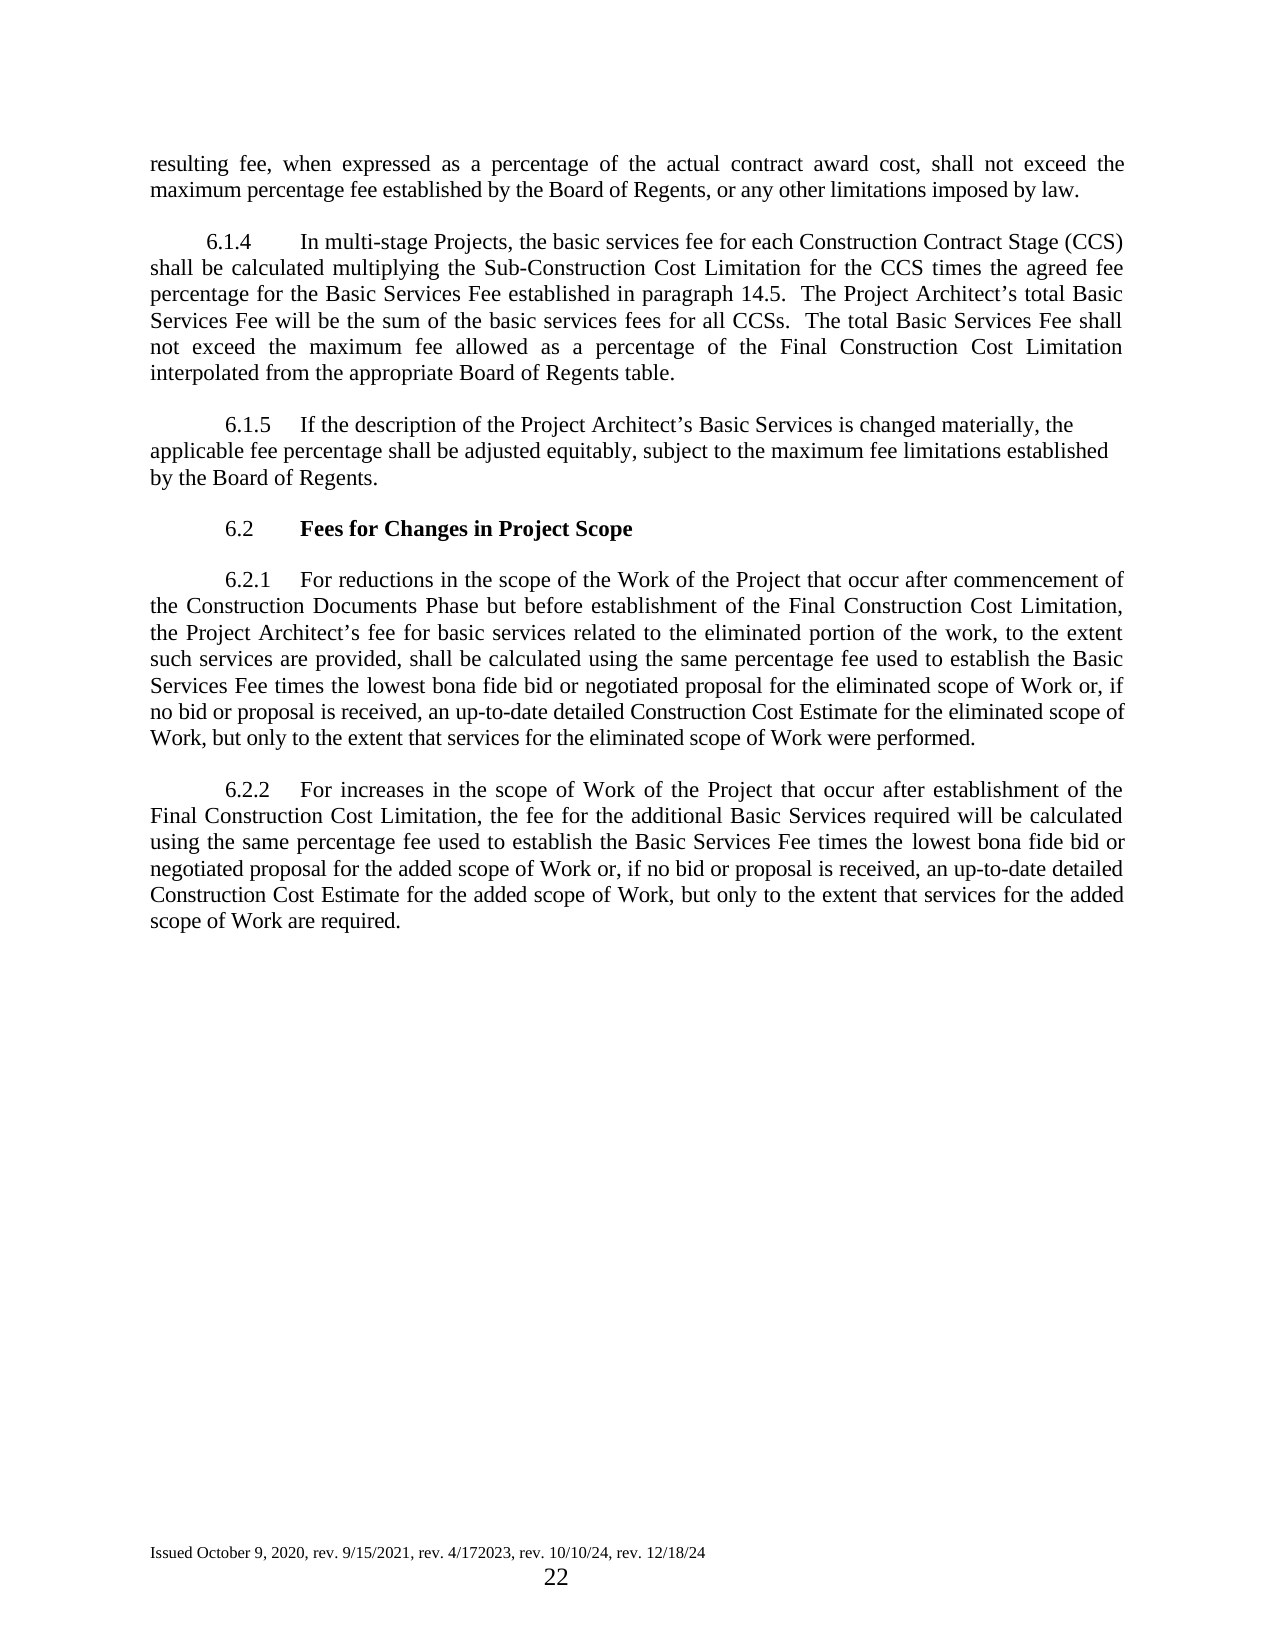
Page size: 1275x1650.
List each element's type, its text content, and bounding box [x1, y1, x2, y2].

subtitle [150, 150, 1125, 203]
subtitle 6.1.4 In multi-stage Projects, the basic services fee for each Construction Contract Stage (CCS) shall be calculated multiplying the Sub-Construction Cost Limitation for the CCS times the agreed fee percentage for the Basic Services Fee established in paragraph 14.5. The Project Architect’s total Basic Services Fee will be the sum of the basic services fees for all CCSs. The total Basic Services Fee shall not exceed the maximum fee allowed as a percentage of the Final Construction Cost Limitation interpolated from the appropriate Board of Regents table. [150, 228, 1125, 386]
subtitle 6.2.2 For increases in the scope of Work of the Project that occur after establishment of the Final Construction Cost Limitation, the fee for the additional Basic Services required will be calculated using the same percentage fee used to establish the Basic Services Fee times the lowest bona fide bid or negotiated proposal for the added scope of Work or, if no bid or proposal is received, an up-to-date detailed Construction Cost Estimate for the added scope of Work, but only to the extent that services for the added scope of Work are required. [150, 776, 1125, 934]
subtitle 6.1.5 If the description of the Project Architect’s Basic Services is changed materially, the applicable fee percentage shall be adjusted equitably, subject to the maximum fee limitations established by the Board of Regents. [150, 411, 1125, 490]
subtitle 6.2 Fees for Changes in Project Scope [150, 515, 1125, 541]
subtitle 6.2.1 For reductions in the scope of the Work of the Project that occur after commencement of the Construction Documents Phase but before establishment of the Final Construction Cost Limitation, the Project Architect’s fee for basic services related to the eliminated portion of the work, to the extent such services are provided, shall be calculated using the same percentage fee used to establish the Basic Services Fee times the lowest bona fide bid or negotiated proposal for the eliminated scope of Work or, if no bid or proposal is received, an up-to-date detailed Construction Cost Estimate for the eliminated scope of Work, but only to the extent that services for the eliminated scope of Work were performed. [150, 566, 1125, 751]
